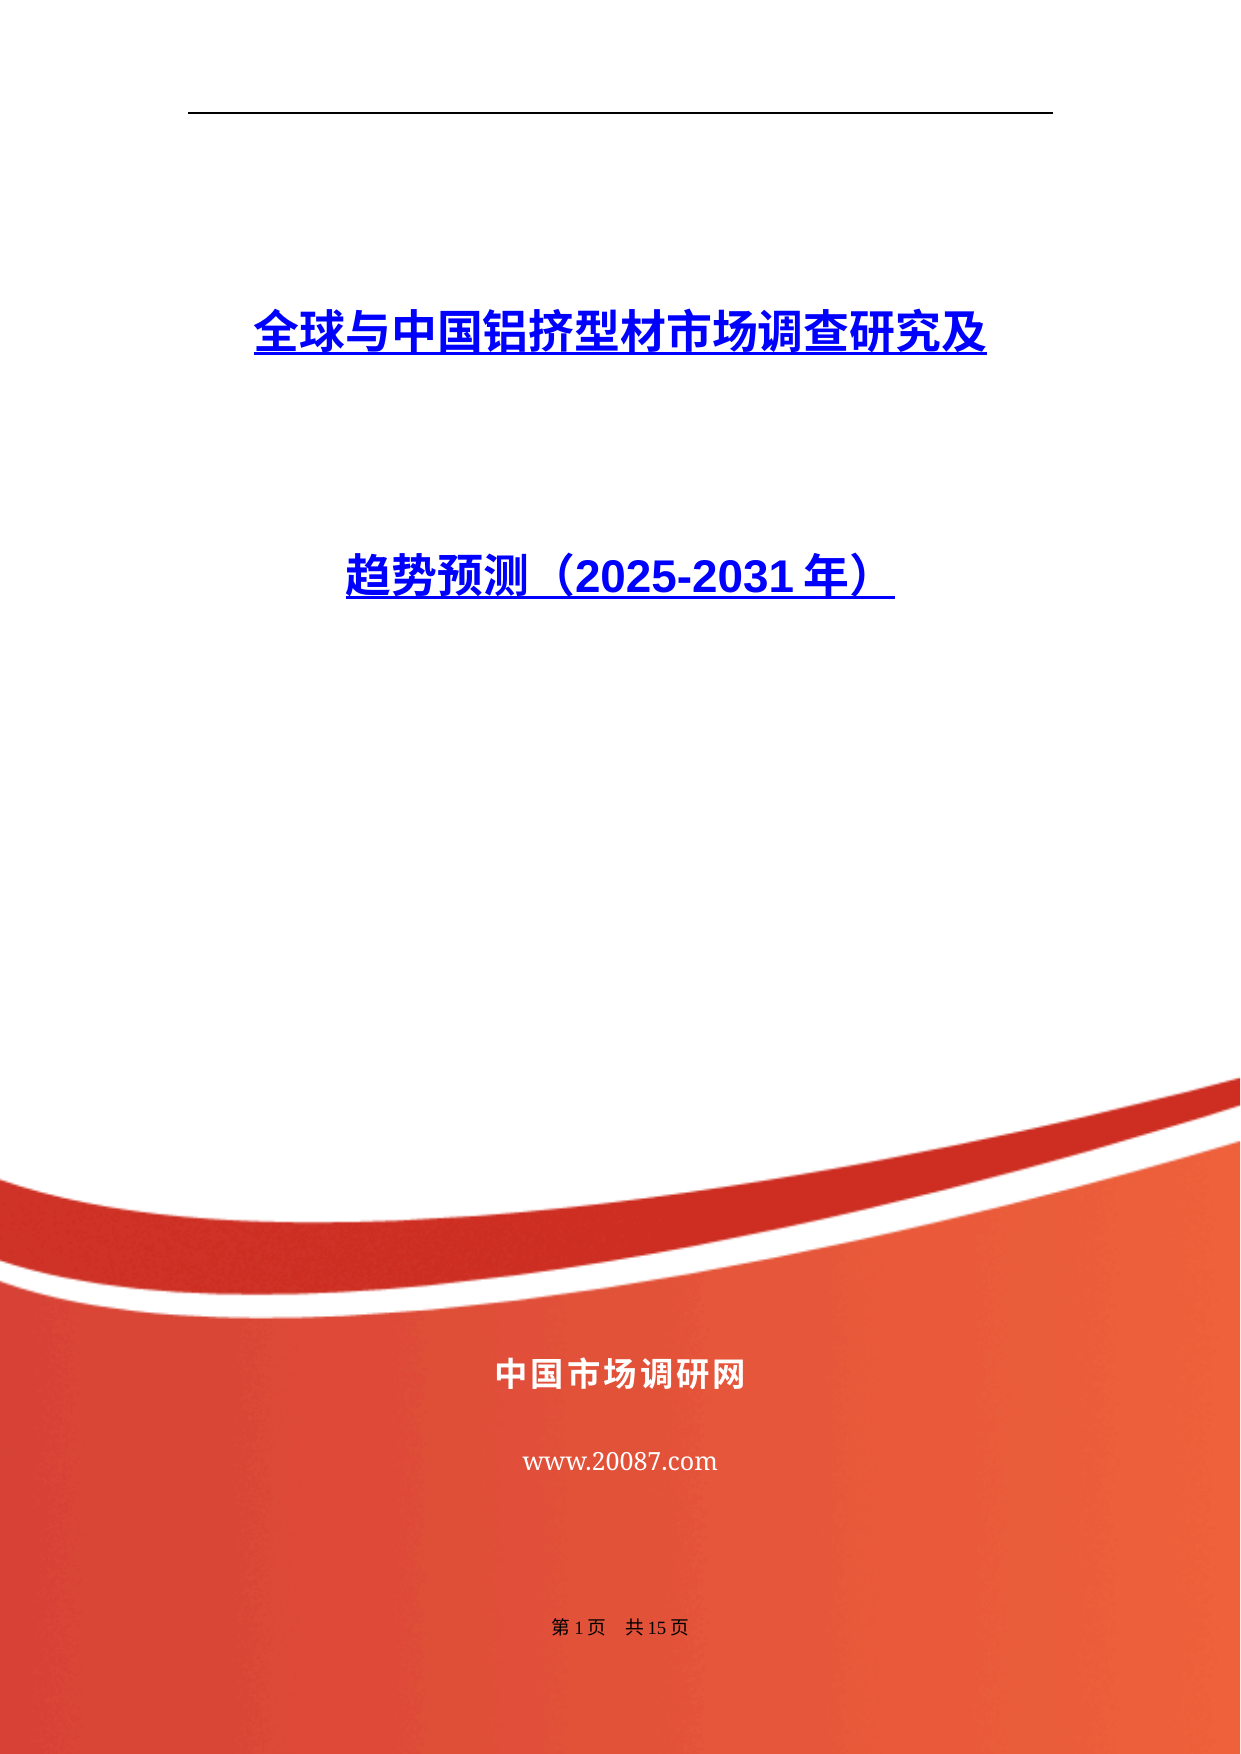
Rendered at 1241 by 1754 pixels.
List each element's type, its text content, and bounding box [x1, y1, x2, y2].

text www.20087.com [187, 1428, 1053, 1493]
picture [0, 1006, 1241, 1754]
table_header 全球与中国铝挤型材市场调查研究及趋势预测（2025-2031年） [188, 207, 1053, 773]
subtitle 中国市场调研网 [187, 1339, 1053, 1404]
